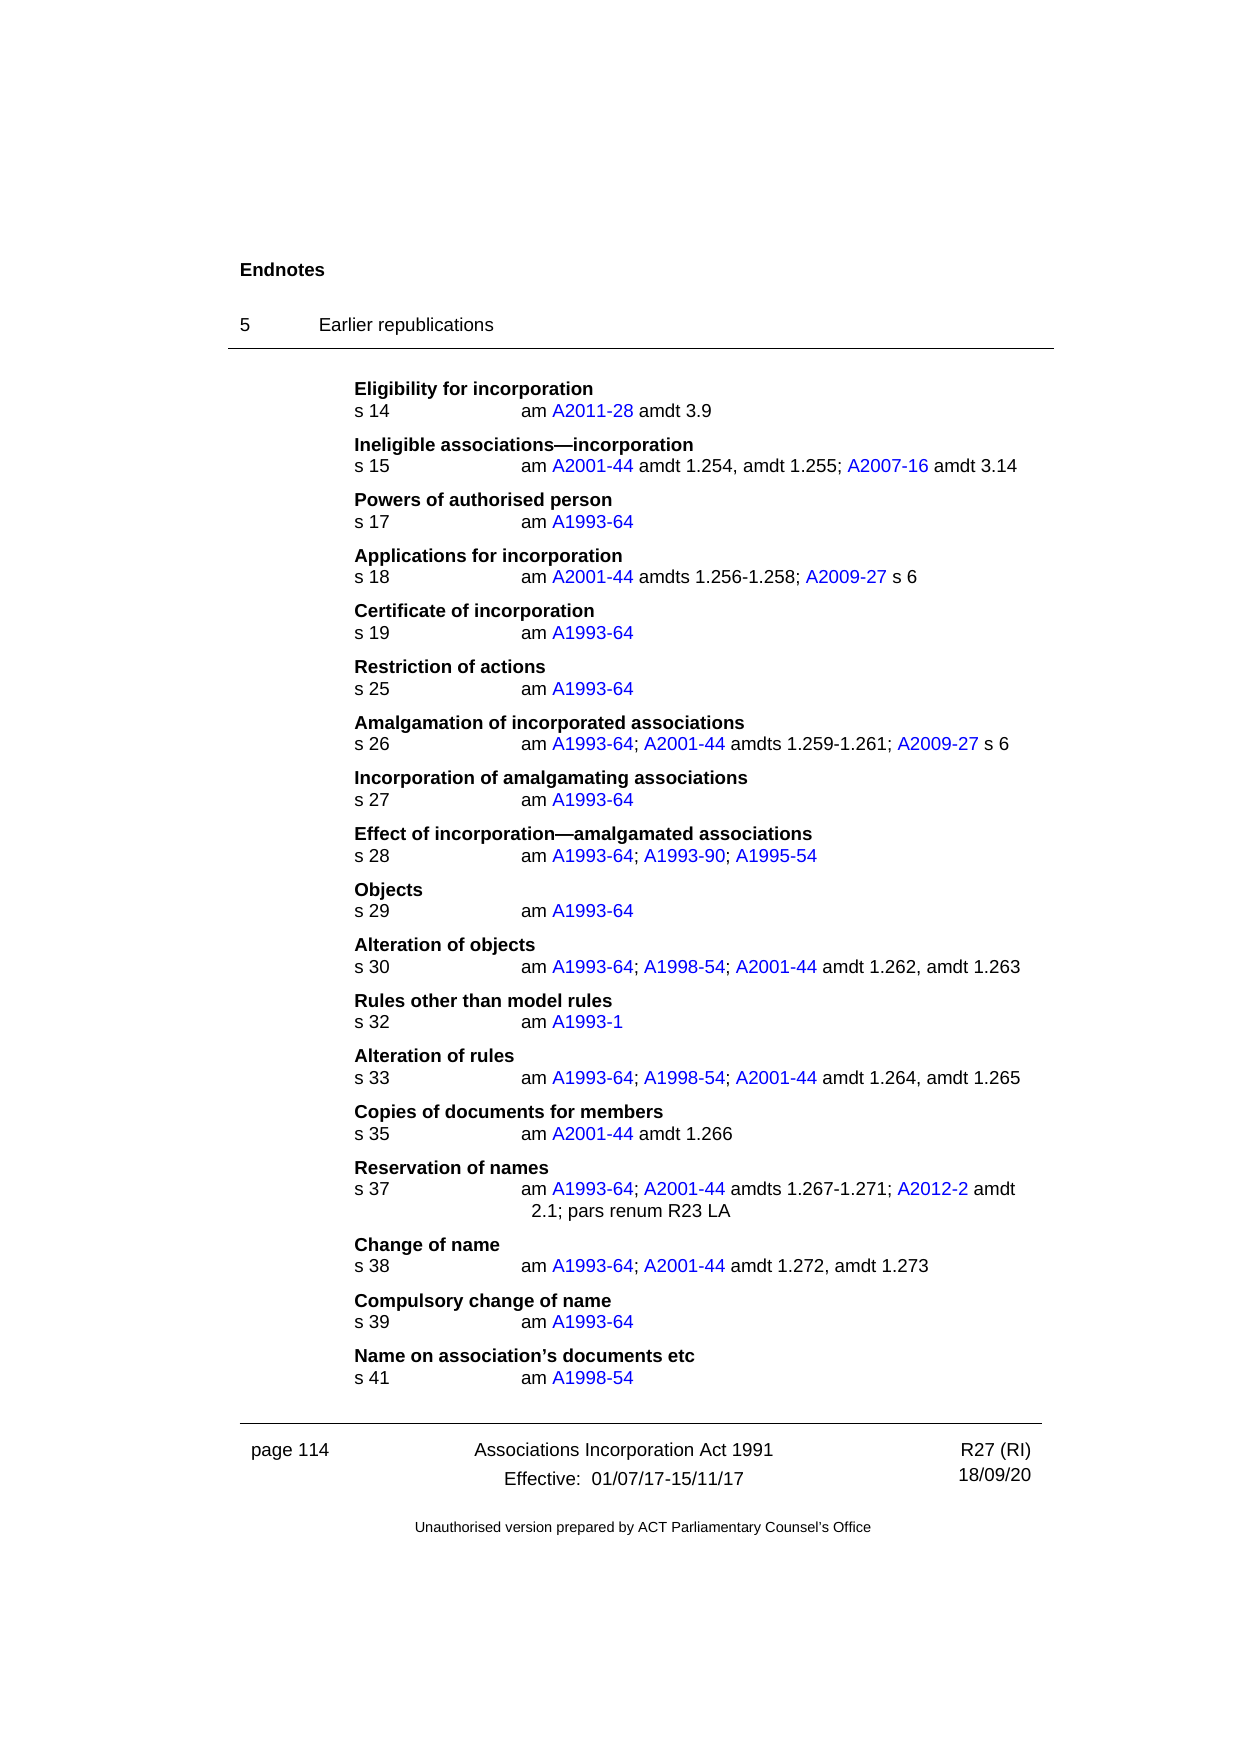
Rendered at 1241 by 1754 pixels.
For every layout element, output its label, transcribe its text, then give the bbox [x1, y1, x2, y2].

text s 14 am A2011-28 amdt 3.9 [354, 399, 1042, 421]
text Certificate of incorporation [354, 600, 1042, 622]
text Effect of incorporation—amalgamated associations [354, 823, 1042, 844]
text s 37 am A1993-64; A2001-44 amdts 1.267-1.271; A2012-2 amdt 2.1; pars renum R23 LA [354, 1178, 1042, 1221]
text s 32 am A1993-1 [354, 1011, 1042, 1033]
text Eligibility for incorporation [354, 378, 1042, 399]
text Powers of authorised person [354, 489, 1042, 511]
text Alteration of rules [354, 1045, 1042, 1067]
text s 41 am A1998-54 [354, 1367, 1042, 1388]
text s 28 am A1993-64; A1993-90; A1995-54 [354, 844, 1042, 866]
text Incorporation of amalgamating associations [354, 767, 1042, 789]
text Rules other than model rules [354, 990, 1042, 1011]
text s 17 am A1993-64 [354, 511, 1042, 532]
text s 29 am A1993-64 [354, 900, 1042, 922]
text Objects [354, 878, 1042, 900]
text s 39 am A1993-64 [354, 1311, 1042, 1332]
text Applications for incorporation [354, 545, 1042, 566]
text s 18 am A2001-44 amdts 1.256-1.258; A2009-27 s 6 [354, 566, 1042, 588]
text Compulsory change of name [354, 1289, 1042, 1311]
text s 15 am A2001-44 amdt 1.254, amdt 1.255; A2007-16 amdt 3.14 [354, 455, 1042, 477]
text s 33 am A1993-64; A1998-54; A2001-44 amdt 1.264, amdt 1.265 [354, 1067, 1042, 1088]
text Alteration of objects [354, 934, 1042, 956]
text Ineligible associations—incorporation [354, 433, 1042, 455]
text s 25 am A1993-64 [354, 677, 1042, 699]
text Amalgamation of incorporated associations [354, 712, 1042, 733]
text s 30 am A1993-64; A1998-54; A2001-44 amdt 1.262, amdt 1.263 [354, 956, 1042, 977]
text s 19 am A1993-64 [354, 622, 1042, 643]
text Copies of documents for members [354, 1101, 1042, 1122]
text Reservation of names [354, 1157, 1042, 1178]
text Change of name [354, 1234, 1042, 1255]
text s 26 am A1993-64; A2001-44 amdts 1.259-1.261; A2009-27 s 6 [354, 733, 1042, 755]
text Name on association’s documents etc [354, 1345, 1042, 1367]
text s 38 am A1993-64; A2001-44 amdt 1.272, amdt 1.273 [354, 1255, 1042, 1277]
text s 35 am A2001-44 amdt 1.266 [354, 1122, 1042, 1144]
text Restriction of actions [354, 656, 1042, 677]
text s 27 am A1993-64 [354, 789, 1042, 810]
